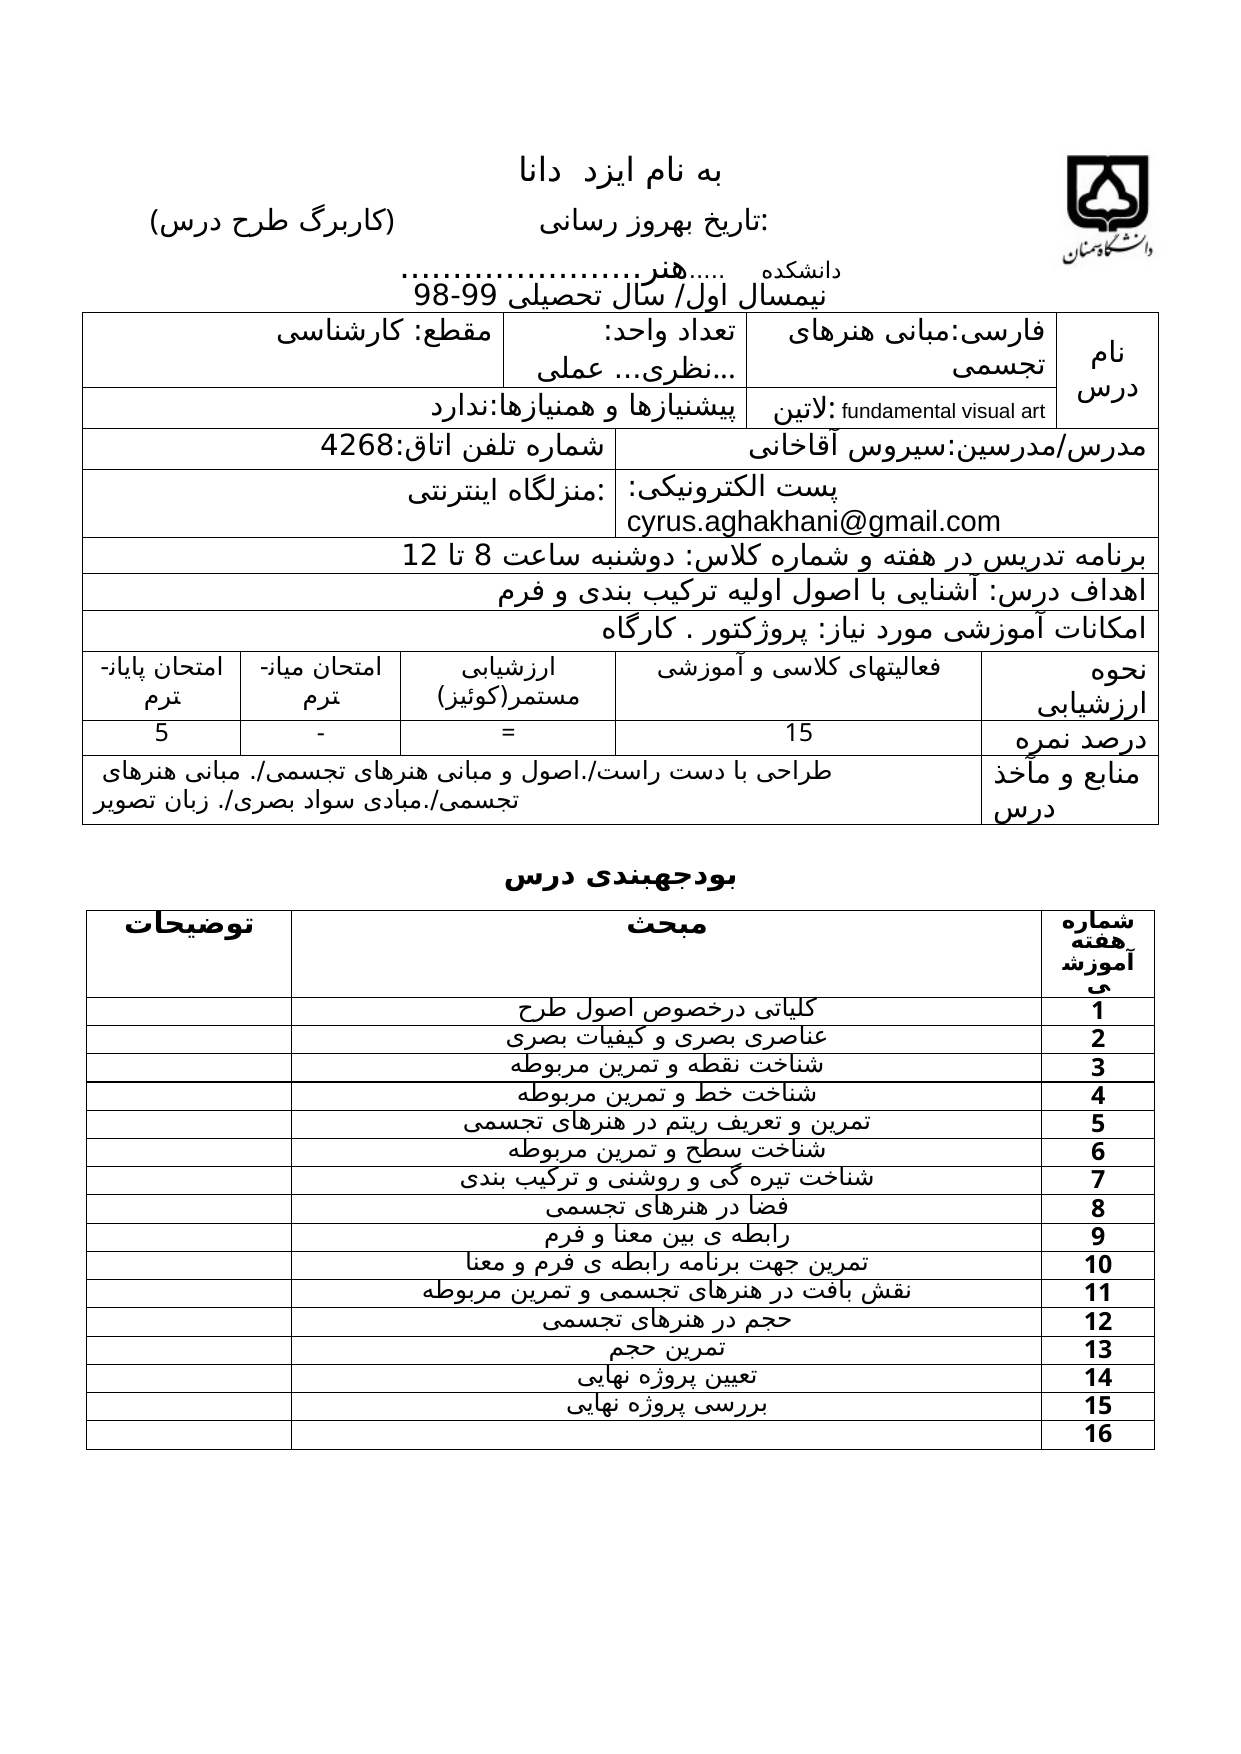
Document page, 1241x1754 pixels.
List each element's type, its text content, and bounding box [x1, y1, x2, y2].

table_cell حجم در هنرهای تجسمی [292, 1308, 1041, 1336]
table_cell شماره تلفن اتاق:4268 [83, 429, 615, 469]
table_cell برنامه تدریس در هفته و شماره کلاس: دوشنبه ساعت 8 تا 12 [83, 538, 1158, 573]
table_cell [87, 1308, 291, 1336]
table_cell 7 [1042, 1167, 1154, 1194]
table_cell - [241, 721, 400, 755]
table_cell شناخت نقطه و تمرین مربوطه [292, 1054, 1041, 1081]
picture [1051, 150, 1172, 274]
table_header شماره هفته آموزشی [1042, 911, 1154, 997]
table_cell تمرین جهت برنامه رابطه ی فرم و معنا [292, 1252, 1041, 1279]
table_cell [87, 1139, 291, 1166]
table_header فارسی:مبانی هنرهای تجسمی [747, 313, 1056, 387]
table_header تعداد واحد: نظری... عملی... [504, 313, 746, 387]
table_cell اهداف درس: آشنایی با اصول اولیه ترکیب بندی و فرم [83, 574, 1158, 610]
table_cell 5 [83, 721, 240, 755]
table_cell [292, 1421, 1041, 1448]
table_cell [87, 1054, 291, 1081]
table_cell ارزشیابی مستمر(کوئیز) [401, 652, 615, 720]
table_cell [87, 998, 291, 1025]
table_header مبحث [292, 911, 1041, 997]
text (کاربرگ طرح درس) تاریخ بهروز رسانی: [150, 206, 1090, 237]
table_cell 4 [1042, 1083, 1154, 1110]
table_cell [87, 1111, 291, 1138]
table_header مقطع: کارشناسی [83, 313, 503, 387]
table_cell نحوه ارزشیابی [982, 652, 1158, 720]
table_cell 10 [1042, 1252, 1154, 1279]
table_cell کلیاتی درخصوص اصول طرح [292, 998, 1041, 1025]
table_cell [87, 1393, 291, 1420]
table_cell امکانات آموزشی مورد نیاز: پروژکتور . کارگاه [83, 611, 1158, 651]
table_cell [87, 1026, 291, 1053]
table_cell تعیین پروژه نهایی [292, 1365, 1041, 1392]
table_cell [87, 1421, 291, 1448]
table_cell [87, 1280, 291, 1307]
table_cell تمرین حجم [292, 1337, 1041, 1364]
table_cell 9 [1042, 1224, 1154, 1251]
table_cell 6 [1042, 1139, 1154, 1166]
table_cell طراحی با دست راست/.اصول و مبانی هنرهای تجسمی/. مبانی هنرهای تجسمی/.مبادی سواد بصری/. زبان تصویر [83, 756, 981, 824]
table_cell شناخت خط و تمرین مربوطه [292, 1083, 1041, 1110]
table_cell 1 [1042, 998, 1154, 1025]
table_header نام درس [1057, 313, 1158, 427]
table_cell پیشنیازها و همنیازها:ندارد [83, 388, 746, 427]
table_cell [87, 1083, 291, 1110]
table_cell [87, 1195, 291, 1223]
table_cell 2 [1042, 1026, 1154, 1053]
table_cell 15 [1042, 1393, 1154, 1420]
table_cell 11 [1042, 1280, 1154, 1307]
table_cell نقش بافت در هنرهای تجسمی و تمرین مربوطه [292, 1280, 1041, 1307]
table_cell امتحان میانترم [241, 652, 400, 720]
table_cell شناخت تیره گی و روشنی و ترکیب بندی [292, 1167, 1041, 1194]
table_cell لاتین: fundamental visual art [747, 388, 1056, 427]
table_cell 16 [1042, 1421, 1154, 1448]
table_cell فعالیتهای کلاسی و آموزشی [616, 652, 981, 720]
table_cell منزلگاه اینترنتی: [83, 470, 615, 537]
text دانشکده .....هنر....................... نیمسال اول/ سال تحصیلی 99-98 [150, 254, 1090, 312]
table_cell 15 [616, 721, 981, 755]
text به نام ایزد دانا [150, 150, 1090, 189]
table_cell 14 [1042, 1365, 1154, 1392]
table_cell امتحان پایانترم [83, 652, 240, 720]
table_cell درصد نمره [982, 721, 1158, 755]
table_cell رابطه ی بین معنا و فرم [292, 1224, 1041, 1251]
table_cell تمرین و تعریف ریتم در هنرهای تجسمی [292, 1111, 1041, 1138]
table_cell 12 [1042, 1308, 1154, 1336]
table_cell 5 [1042, 1111, 1154, 1138]
table_cell عناصری بصری و کیفیات بصری [292, 1026, 1041, 1053]
table_cell [87, 1224, 291, 1251]
text بودجهبندی درس [150, 857, 1090, 891]
table_cell پست الکترونیکی:cyrus.aghakhani@gmail.com [616, 470, 1158, 537]
table_cell = [401, 721, 615, 755]
table_header توضیحات [87, 911, 291, 997]
table_cell [87, 1365, 291, 1392]
table_cell 3 [1042, 1054, 1154, 1081]
table_cell [87, 1167, 291, 1194]
table_cell فضا در هنرهای تجسمی [292, 1195, 1041, 1223]
table_cell 13 [1042, 1337, 1154, 1364]
table_cell بررسی پروژه نهایی [292, 1393, 1041, 1420]
table_cell [87, 1337, 291, 1364]
table_cell 8 [1042, 1195, 1154, 1223]
table_cell منابع و مآخذ درس [982, 756, 1158, 824]
table_cell شناخت سطح و تمرین مربوطه [292, 1139, 1041, 1166]
table_cell [87, 1252, 291, 1279]
table_cell مدرس/مدرسین:سیروس آقاخانی [616, 429, 1158, 469]
